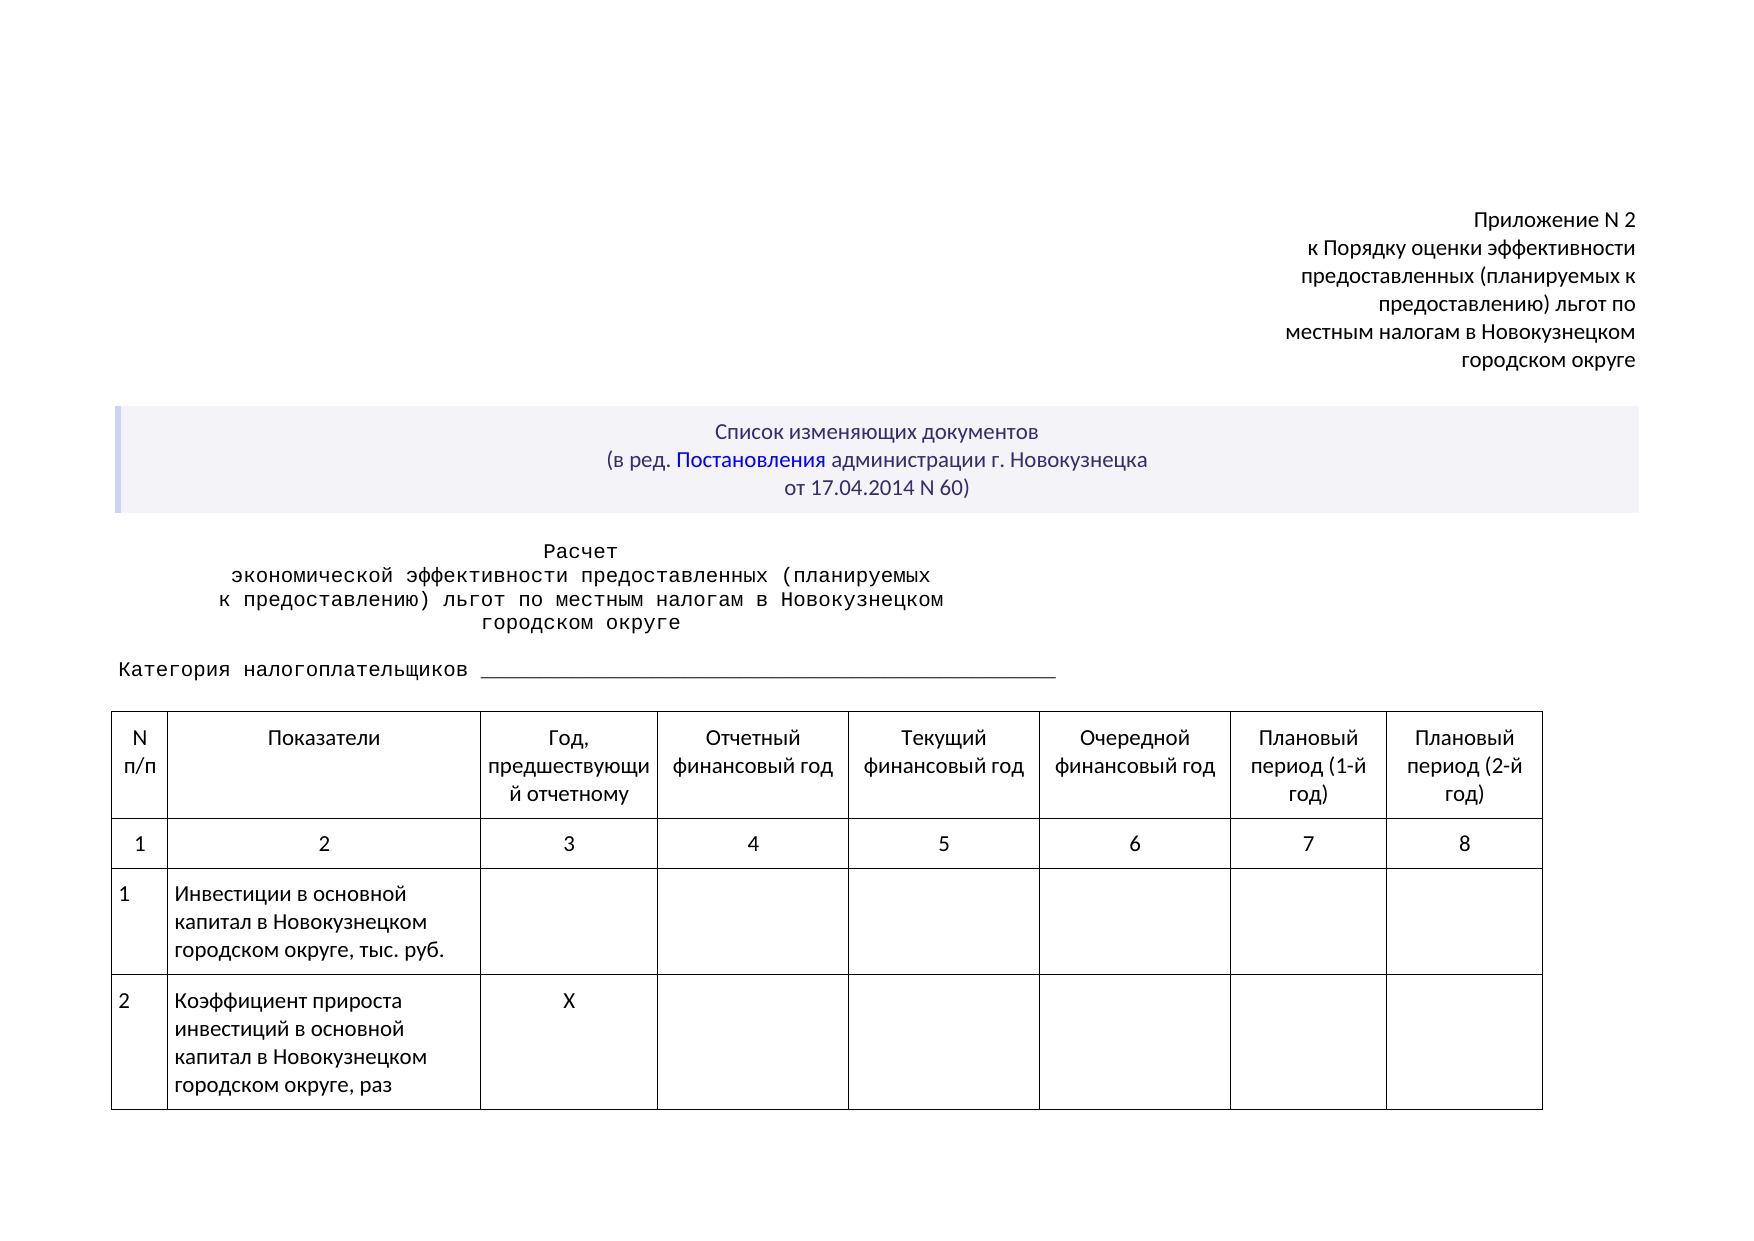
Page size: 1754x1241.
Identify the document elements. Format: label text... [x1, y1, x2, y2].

table_header Текущий финансовый год [849, 712, 1039, 817]
table_header Год, предшествующий отчетному [481, 712, 657, 817]
table_cell [1040, 869, 1230, 974]
table_cell [849, 975, 1039, 1108]
text местным налогам в Новокузнецком [118, 317, 1636, 345]
table_header Показатели [168, 712, 480, 817]
table_header Плановый период (2-й год) [1387, 712, 1542, 817]
table_cell [849, 869, 1039, 974]
table_cell [1387, 869, 1542, 974]
text предоставлению) льгот по [118, 289, 1636, 317]
text Приложение N 2 [118, 205, 1636, 233]
table_cell 6 [1040, 819, 1230, 868]
table_cell 7 [1231, 819, 1386, 868]
table_cell [658, 869, 848, 974]
table_cell Коэффициент прироста инвестиций в основной капитал в Новокузнецком городском округе, раз [168, 975, 480, 1108]
table_cell 2 [168, 819, 480, 868]
text к предоставлению) льгот по местным налогам в Новокузнецком [118, 588, 1636, 612]
text городском округе [118, 612, 1636, 636]
table_cell Х [481, 975, 657, 1108]
text предоставленных (планируемых к [118, 261, 1636, 289]
table_cell 5 [849, 819, 1039, 868]
text Расчет [118, 541, 1636, 565]
table_cell [1231, 869, 1386, 974]
table_cell 8 [1387, 819, 1542, 868]
table_cell 2 [112, 975, 167, 1108]
table_cell 1 [112, 819, 167, 868]
table_cell 1 [112, 869, 167, 974]
text к Порядку оценки эффективности [118, 233, 1636, 261]
table_cell [1231, 975, 1386, 1108]
text Категория налогоплательщиков ______________________________________________ [118, 659, 1636, 683]
text экономической эффективности предоставленных (планируемых [118, 565, 1636, 588]
table_cell [1387, 975, 1542, 1108]
table_cell [658, 975, 848, 1108]
table_cell 4 [658, 819, 848, 868]
table_header Очередной финансовый год [1040, 712, 1230, 817]
table_cell 3 [481, 819, 657, 868]
table_cell [1040, 975, 1230, 1108]
table_header Отчетный финансовый год [658, 712, 848, 817]
table_cell [481, 869, 657, 974]
text городском округе [118, 345, 1636, 373]
table_header N п/п [112, 712, 167, 817]
table_header Плановый период (1-й год) [1231, 712, 1386, 817]
table_cell Инвестиции в основной капитал в Новокузнецком городском округе, тыс. руб. [168, 869, 480, 974]
table_header Список изменяющих документов (в ред. Постановления администрации г. Новокузнецка от 17.04.2014 N 60) [121, 406, 1633, 513]
